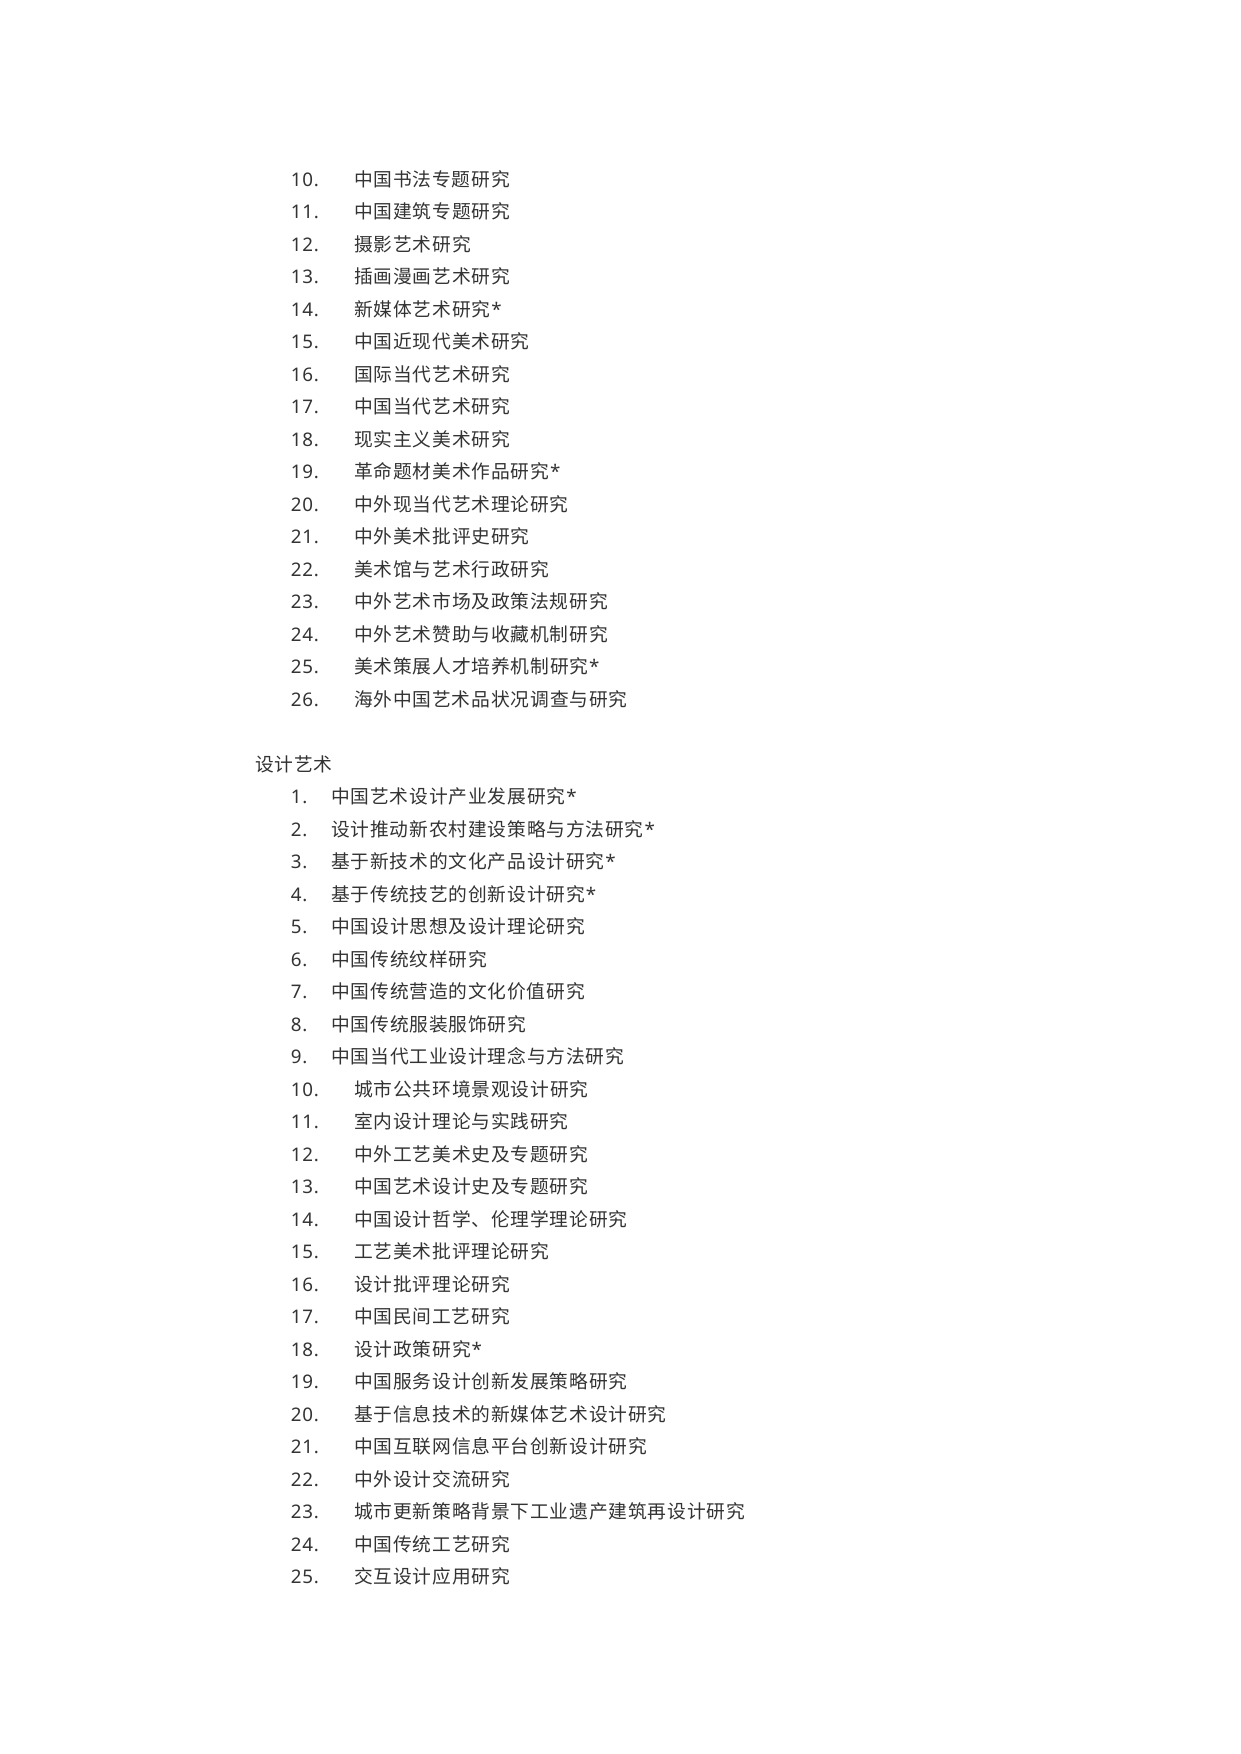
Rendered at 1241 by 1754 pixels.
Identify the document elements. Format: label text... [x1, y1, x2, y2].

text 设计艺术 [187, 747, 1053, 779]
text 13. 插画漫画艺术研究 [291, 259, 1053, 292]
text 18. 设计政策研究* [291, 1332, 1053, 1364]
text 9. 中国当代工业设计理念与方法研究 [291, 1039, 1053, 1072]
text 20. 基于信息技术的新媒体艺术设计研究 [291, 1397, 1053, 1429]
text 25. 交互设计应用研究 [291, 1559, 1053, 1592]
text 10. 城市公共环境景观设计研究 [291, 1072, 1053, 1104]
text 19. 中国服务设计创新发展策略研究 [291, 1364, 1053, 1397]
text 24. 中国传统工艺研究 [291, 1527, 1053, 1559]
text 22. 美术馆与艺术行政研究 [291, 552, 1053, 584]
text 5. 中国设计思想及设计理论研究 [291, 909, 1053, 942]
text 25. 美术策展人才培养机制研究* [291, 649, 1053, 682]
text 3. 基于新技术的文化产品设计研究* [291, 844, 1053, 877]
text 18. 现实主义美术研究 [291, 422, 1053, 454]
text 23. 中外艺术市场及政策法规研究 [291, 584, 1053, 617]
text 13. 中国艺术设计史及专题研究 [291, 1169, 1053, 1202]
text 8. 中国传统服装服饰研究 [291, 1007, 1053, 1039]
text 4. 基于传统技艺的创新设计研究* [291, 877, 1053, 909]
text 11. 中国建筑专题研究 [291, 194, 1053, 227]
text 14. 新媒体艺术研究* [291, 292, 1053, 324]
text 15. 工艺美术批评理论研究 [291, 1234, 1053, 1267]
text 22. 中外设计交流研究 [291, 1462, 1053, 1494]
text 26. 海外中国艺术品状况调查与研究 [291, 682, 1053, 714]
text 16. 国际当代艺术研究 [291, 357, 1053, 389]
text 17. 中国当代艺术研究 [291, 389, 1053, 422]
text 1. 中国艺术设计产业发展研究* [291, 779, 1053, 812]
text 7. 中国传统营造的文化价值研究 [291, 974, 1053, 1007]
text 20. 中外现当代艺术理论研究 [291, 487, 1053, 519]
text 10. 中国书法专题研究 [291, 162, 1053, 194]
text 21. 中外美术批评史研究 [291, 519, 1053, 552]
text 2. 设计推动新农村建设策略与方法研究* [291, 812, 1053, 844]
text 19. 革命题材美术作品研究* [291, 454, 1053, 487]
text 12. 摄影艺术研究 [291, 227, 1053, 259]
text 15. 中国近现代美术研究 [291, 324, 1053, 357]
text 17. 中国民间工艺研究 [291, 1299, 1053, 1332]
text 24. 中外艺术赞助与收藏机制研究 [291, 617, 1053, 649]
text 12. 中外工艺美术史及专题研究 [291, 1137, 1053, 1169]
text 23. 城市更新策略背景下工业遗产建筑再设计研究 [291, 1494, 1053, 1527]
text 6. 中国传统纹样研究 [291, 942, 1053, 974]
text 14. 中国设计哲学、伦理学理论研究 [291, 1202, 1053, 1234]
text 16. 设计批评理论研究 [291, 1267, 1053, 1299]
text 11. 室内设计理论与实践研究 [291, 1104, 1053, 1137]
text 21. 中国互联网信息平台创新设计研究 [291, 1429, 1053, 1462]
